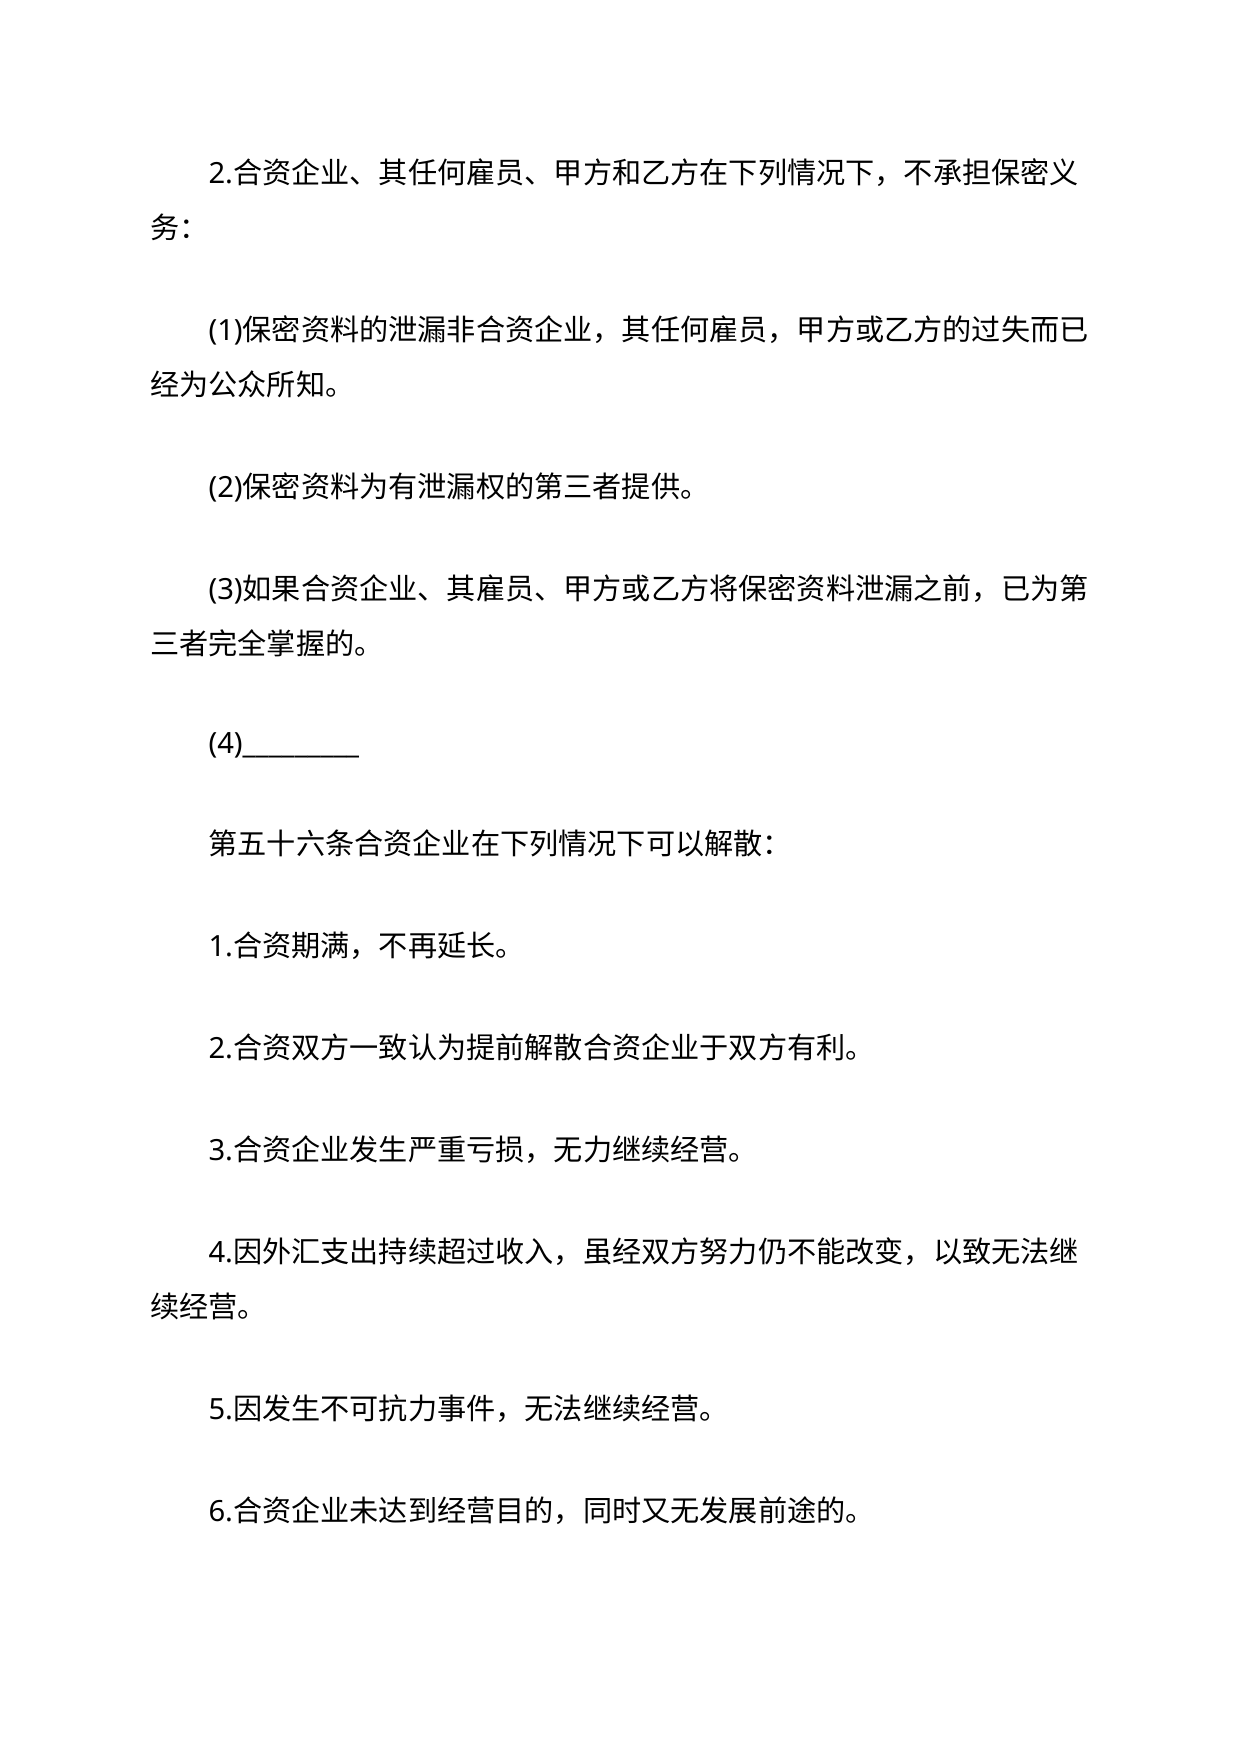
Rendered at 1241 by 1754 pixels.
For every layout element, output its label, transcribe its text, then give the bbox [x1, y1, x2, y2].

text (3)如果合资企业、其雇员、甲方或乙方将保密资料泄漏之前，已为第三者完全掌握的。 [150, 566, 1090, 663]
text (1)保密资料的泄漏非合资企业，其任何雇员，甲方或乙方的过失而已经为公众所知。 [150, 307, 1090, 404]
text 1.合资期满，不再延长。 [150, 922, 1090, 965]
text 4.因外汇支出持续超过收入，虽经双方努力仍不能改变，以致无法继续经营。 [150, 1228, 1090, 1326]
text 6.合资企业未达到经营目的，同时又无发展前途的。 [150, 1487, 1090, 1529]
text 3.合资企业发生严重亏损，无力继续经营。 [150, 1126, 1090, 1169]
text 2.合资企业、其任何雇员、甲方和乙方在下列情况下，不承担保密义务： [150, 150, 1090, 247]
text (4)_________ [150, 722, 1090, 762]
text 5.因发生不可抗力事件，无法继续经营。 [150, 1385, 1090, 1428]
text 第五十六条合资企业在下列情况下可以解散： [150, 821, 1090, 863]
text (2)保密资料为有泄漏权的第三者提供。 [150, 463, 1090, 506]
text 2.合资双方一致认为提前解散合资企业于双方有利。 [150, 1024, 1090, 1067]
